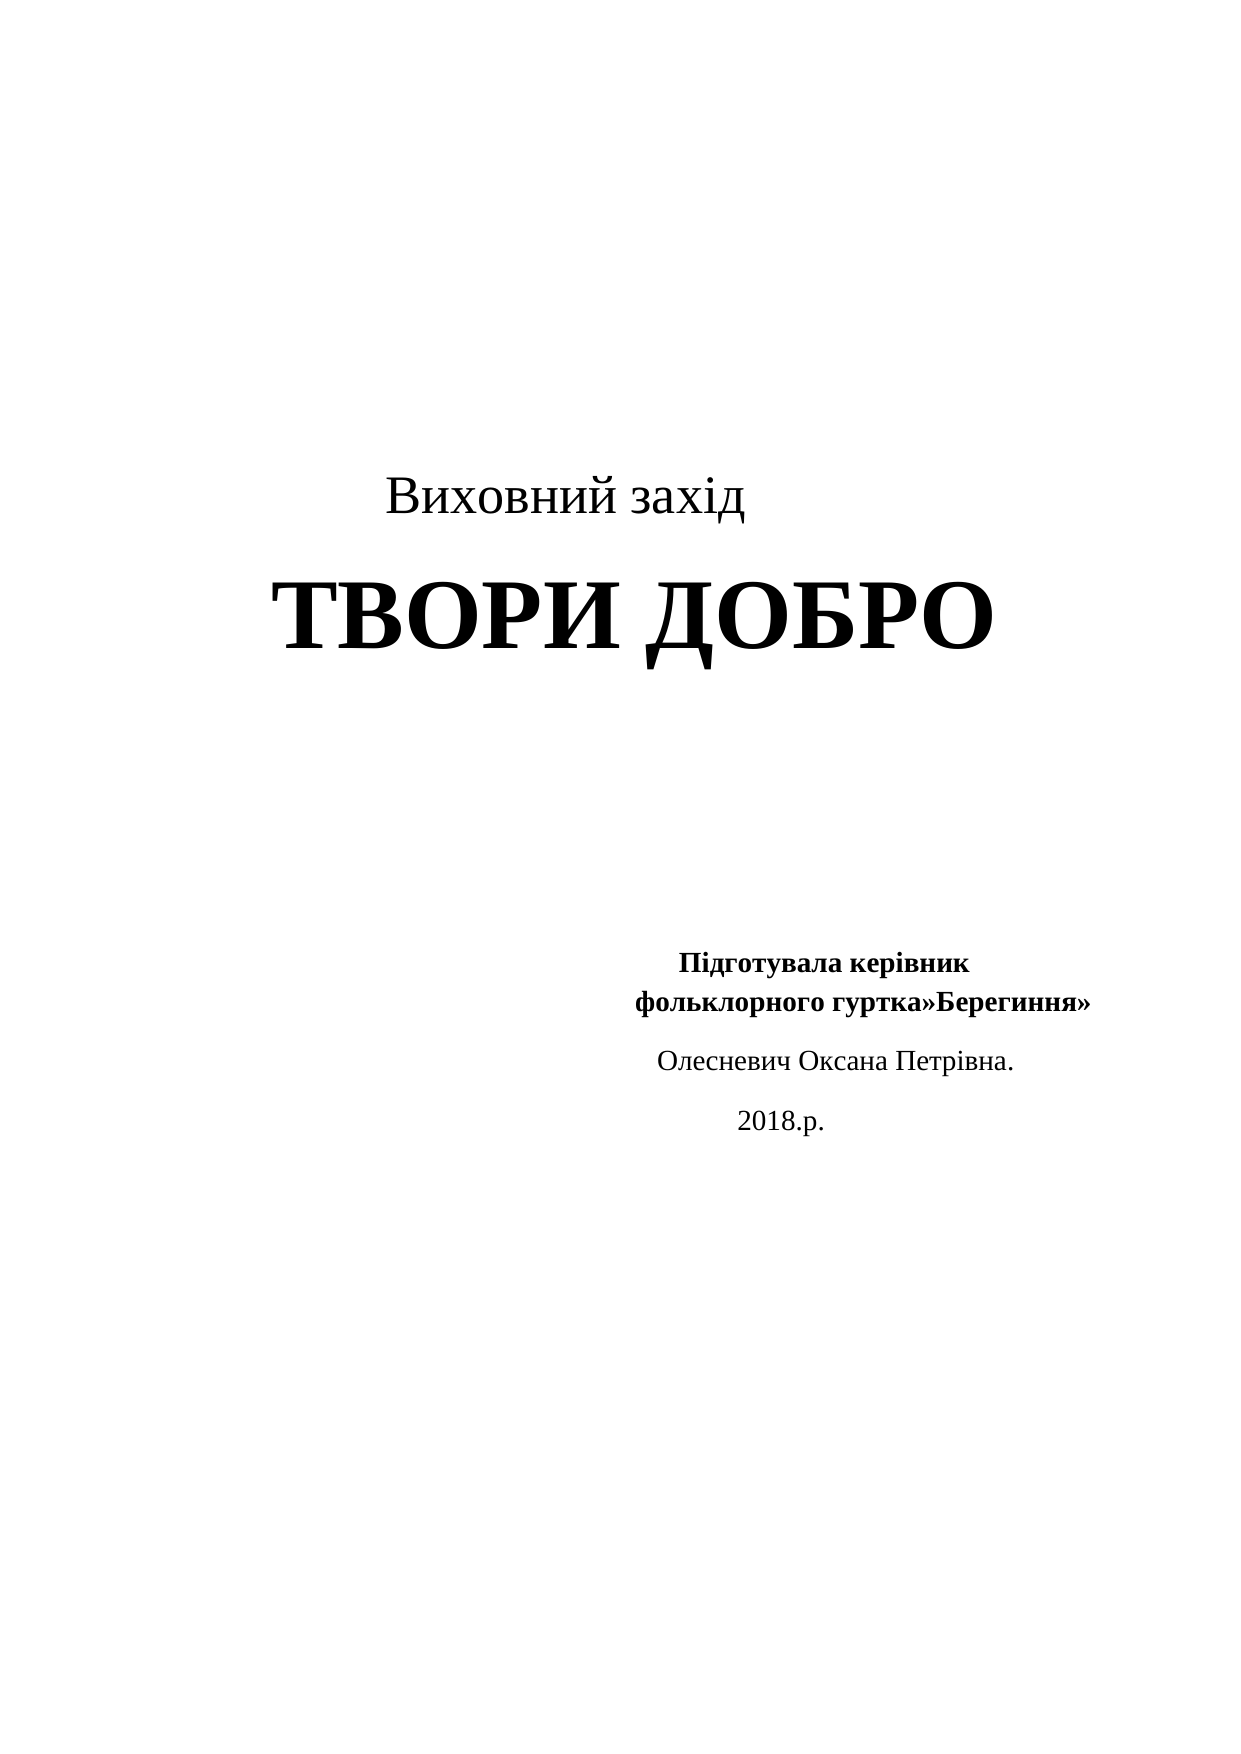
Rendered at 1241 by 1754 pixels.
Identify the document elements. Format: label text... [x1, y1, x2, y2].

text Підготувала керівник фольклорного гуртка»Берегиння» [635, 945, 1152, 1017]
text Виховний захід [162, 462, 1152, 525]
text ТВОРИ ДОБРО [162, 555, 1152, 670]
text Олесневич Оксана Петрівна. [635, 1043, 1152, 1077]
text 2018.р. [635, 1103, 1152, 1136]
